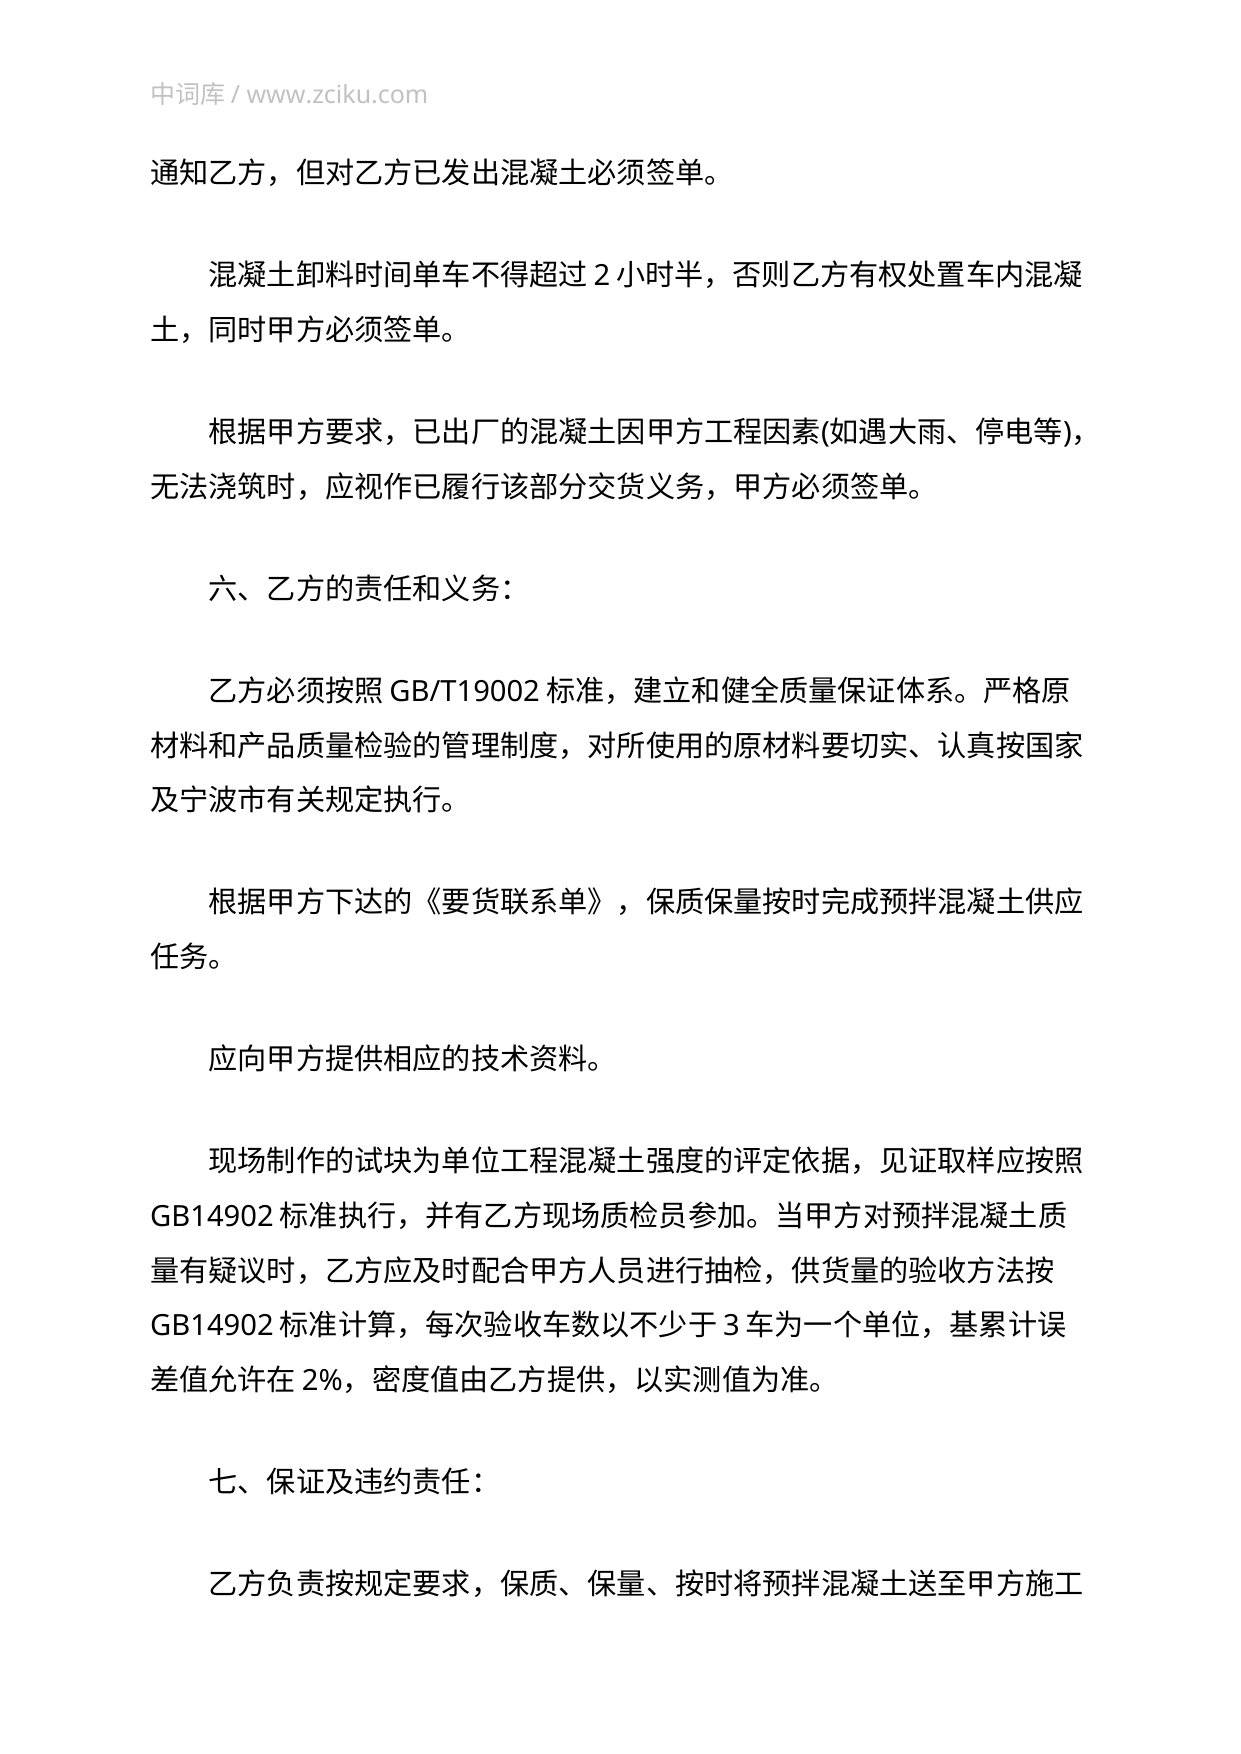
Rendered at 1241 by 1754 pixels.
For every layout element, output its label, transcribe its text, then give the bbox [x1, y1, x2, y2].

text 现场制作的试块为单位工程混凝土强度的评定依据，见证取样应按照GB14902标准执行，并有乙方现场质检员参加。当甲方对预拌混凝土质量有疑议时，乙方应及时配合甲方人员进行抽检，供货量的验收方法按GB14902标准计算，每次验收车数以不少于3车为一个单位，基累计误差值允许在2%，密度值由乙方提供，以实测值为准。 [150, 1137, 1090, 1399]
text 根据甲方下达的《要货联系单》，保质保量按时完成预拌混凝土供应任务。 [150, 879, 1090, 976]
text 混凝土卸料时间单车不得超过2小时半，否则乙方有权处置车内混凝土，同时甲方必须签单。 [150, 252, 1090, 349]
text 应向甲方提供相应的技术资料。 [150, 1035, 1090, 1078]
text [150, 1561, 1090, 1603]
text 六、乙方的责任和义务： [150, 565, 1090, 608]
text 七、保证及违约责任： [150, 1459, 1090, 1501]
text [150, 150, 1090, 192]
text 乙方必须按照GB/T19002标准，建立和健全质量保证体系。严格原材料和产品质量检验的管理制度，对所使用的原材料要切实、认真按国家及宁波市有关规定执行。 [150, 667, 1090, 819]
text 根据甲方要求，已出厂的混凝土因甲方工程因素(如遇大雨、停电等)，无法浇筑时，应视作已履行该部分交货义务，甲方必须签单。 [150, 408, 1090, 506]
